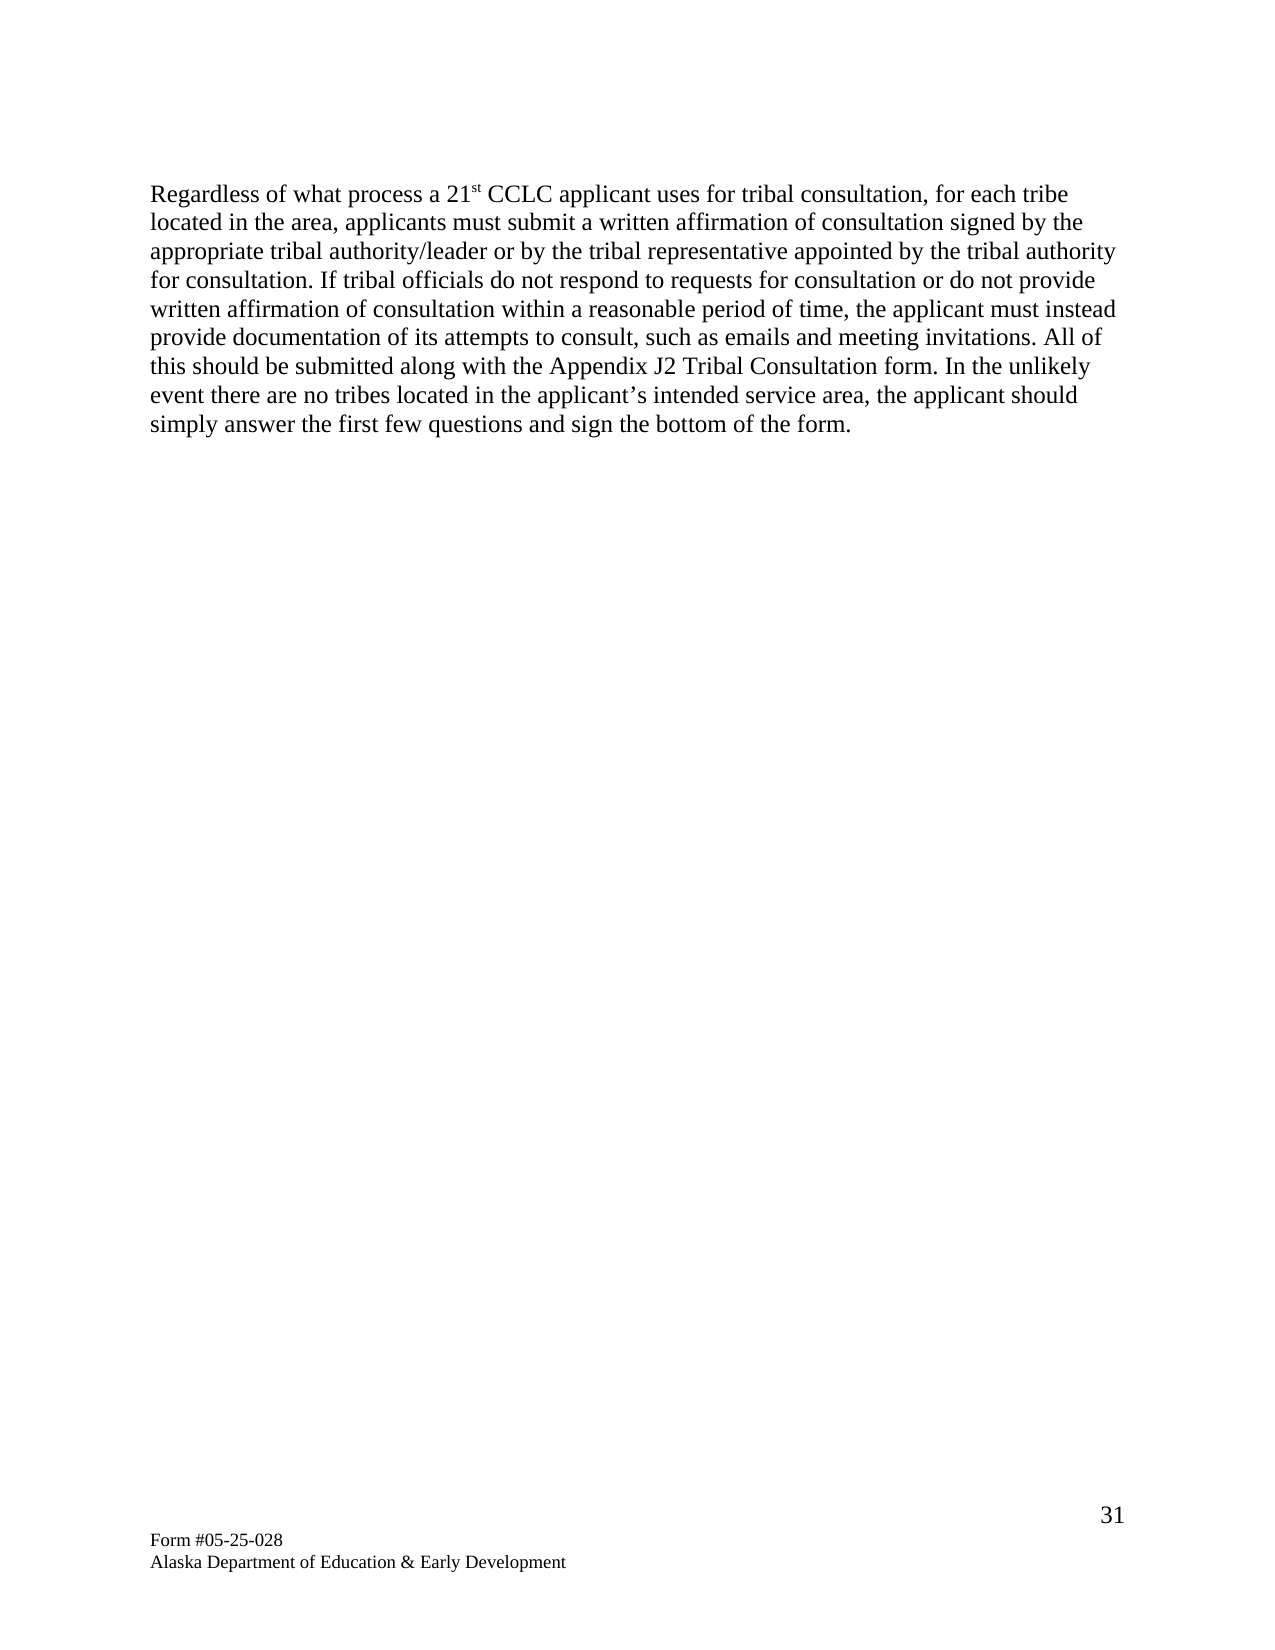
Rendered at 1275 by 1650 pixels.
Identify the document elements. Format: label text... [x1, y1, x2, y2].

list Regardless of what process a 21st CCLC applicant uses for tribal consultation, for each tribe located in the area, applicants must submit a written affirmation of consultation signed by the appropriate tribal authority/leader or by the tribal representative appointed by the tribal authority for consultation. If tribal officials do not respond to requests for consultation or do not provide written affirmation of consultation within a reasonable period of time, the applicant must instead provide documentation of its attempts to consult, such as emails and meeting invitations. All of this should be submitted along with the Appendix J2 Tribal Consultation form. In the unlikely event there are no tribes located in the applicant’s intended service area, the applicant should simply answer the first few questions and sign the bottom of the form. [150, 179, 1125, 437]
